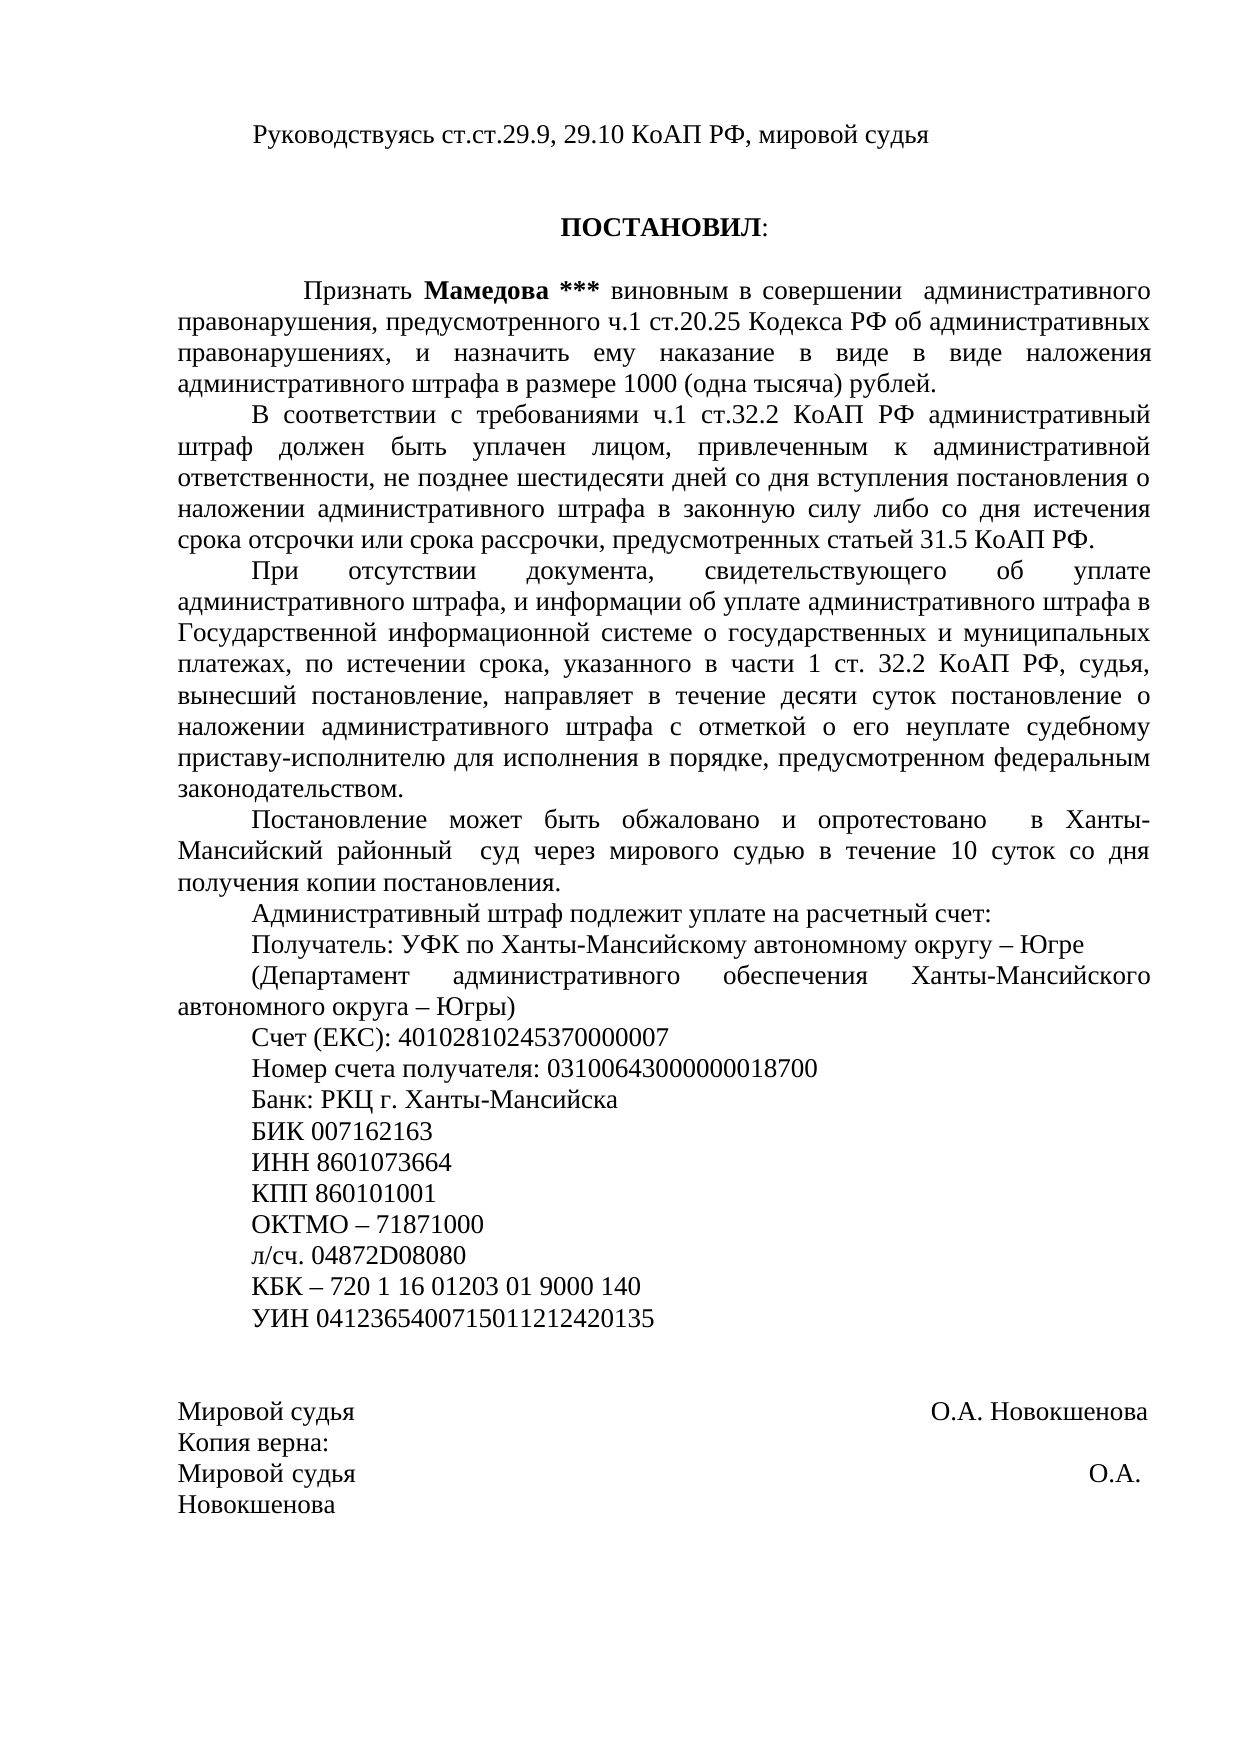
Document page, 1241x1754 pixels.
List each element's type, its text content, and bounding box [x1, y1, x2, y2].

text Копия верна: [177, 1426, 1152, 1457]
text Получатель: УФК по Ханты-Мансийскому автономному округу – Югре [177, 928, 1152, 959]
text ОКТМО – 71871000 [177, 1208, 1152, 1239]
text БИК 007162163 [177, 1115, 1152, 1146]
text ПОСТАНОВИЛ: [177, 212, 1152, 243]
text Банк: РКЦ г. Ханты-Мансийска [177, 1084, 1152, 1115]
text Мировой судья О.А. Новокшенова [177, 1395, 1152, 1426]
text При отсутствии документа, свидетельствующего об уплате административного штрафа, и информации об уплате административного штрафа в Государственной информационной системе о государственных и муниципальных платежах, по истечении срока, указанного в части 1 ст. 32.2 КоАП РФ, судья, вынесший постановление, направляет в течение десяти суток постановление о наложении административного штрафа с отметкой о его неуплате судебному приставу-исполнителю для исполнения в порядке, предусмотренном федеральным законодательством. [177, 554, 1152, 803]
text Мировой судья О.А. Новокшенова [177, 1457, 1152, 1520]
text В соответствии с требованиями ч.1 ст.32.2 КоАП РФ административный штраф должен быть уплачен лицом, привлеченным к административной ответственности, не позднее шестидесяти дней со дня вступления постановления о наложении административного штрафа в законную силу либо со дня истечения срока отсрочки или срока рассрочки, предусмотренных статьей 31.5 КоАП РФ. [177, 398, 1152, 554]
text Счет (ЕКС): 40102810245370000007 [177, 1021, 1152, 1052]
text Номер счета получателя: 03100643000000018700 [177, 1052, 1152, 1084]
text КБК – 720 1 16 01203 01 9000 140 [177, 1271, 1152, 1302]
text ИНН 8601073664 [177, 1146, 1152, 1177]
text КПП 860101001 [177, 1177, 1152, 1208]
text УИН 0412365400715011212420135 [177, 1302, 1152, 1333]
text Постановление может быть обжаловано и опротестовано в Ханты-Мансийский районный суд через мирового судью в течение 10 суток со дня получения копии постановления. [177, 803, 1152, 897]
text л/сч. 04872D08080 [177, 1239, 1152, 1271]
text Признать Мамедова *** виновным в совершении административного правонарушения, предусмотренного ч.1 ст.20.25 Кодекса РФ об административных правонарушениях, и назначить ему наказание в виде в виде наложения административного штрафа в размере 1000 (одна тысяча) рублей. [177, 274, 1152, 398]
text Административный штраф подлежит уплате на расчетный счет: [177, 897, 1152, 928]
text (Департамент административного обеспечения Ханты-Мансийского автономного округа – Югры) [177, 959, 1152, 1021]
text Руководствуясь ст.ст.29.9, 29.10 КоАП РФ, мировой судья [177, 118, 1152, 149]
